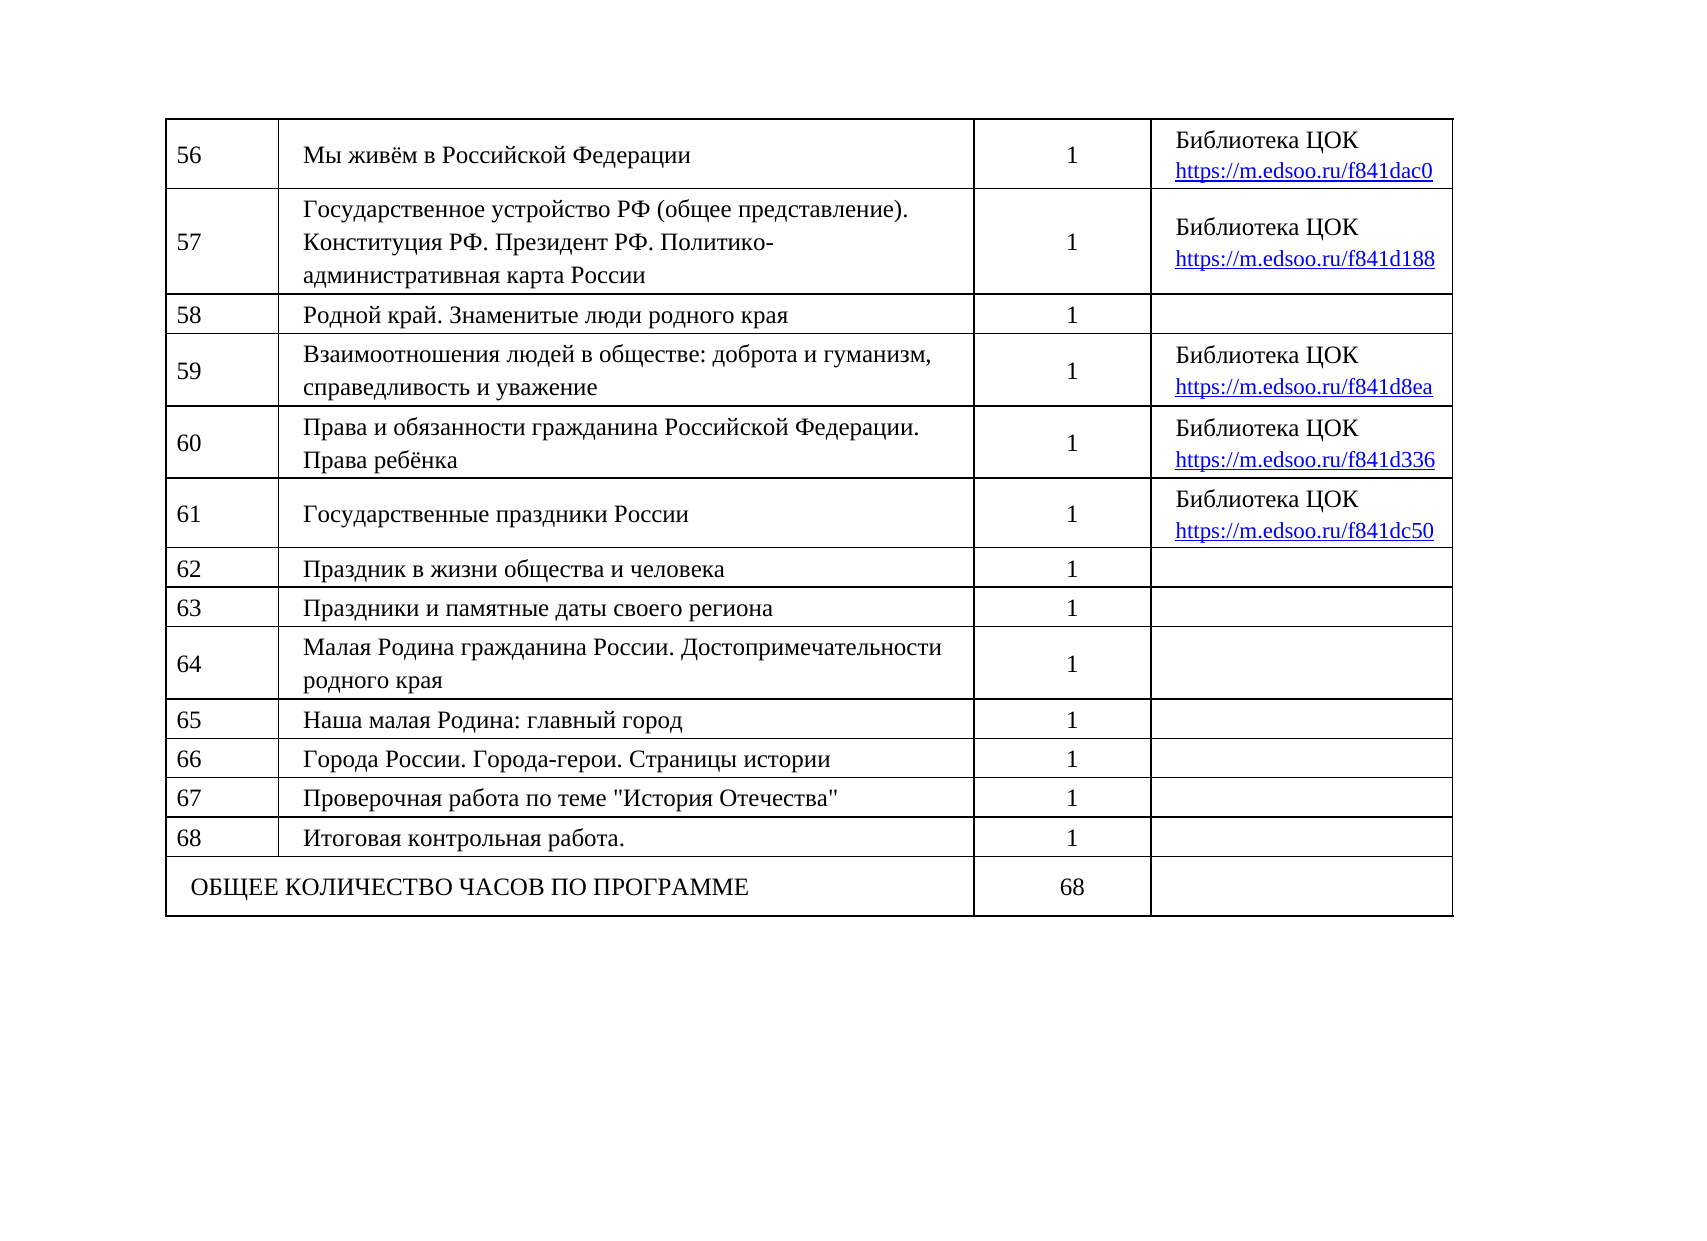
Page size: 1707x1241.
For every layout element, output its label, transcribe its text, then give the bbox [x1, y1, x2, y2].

table_cell [1152, 627, 1452, 698]
table_cell 1 [975, 479, 1150, 547]
table_cell 65 [167, 700, 278, 737]
table_cell Мы живём в Российской Федерации [279, 120, 973, 188]
table_cell Библиотека ЦОК https://m.edsoo.ru/f841dac0 [1152, 120, 1452, 188]
table_cell 1 [975, 334, 1150, 405]
table_cell Праздники и памятные даты своего региона [279, 588, 973, 626]
table_cell 1 [975, 407, 1150, 477]
table_cell Государственные праздники России [279, 479, 973, 547]
table_cell 59 [167, 334, 278, 405]
table_cell Проверочная работа по теме "История Отечества" [279, 778, 973, 816]
table_cell 67 [167, 778, 278, 816]
table_cell Города России. Города-герои. Страницы истории [279, 739, 973, 777]
table_cell Праздник в жизни общества и человека [279, 548, 973, 586]
table_cell [1152, 700, 1452, 737]
table_cell Наша малая Родина: главный город [279, 700, 973, 737]
table_cell [1152, 739, 1452, 777]
table_cell ОБЩЕЕ КОЛИЧЕСТВО ЧАСОВ ПО ПРОГРАММЕ [167, 857, 973, 915]
table_cell 56 [167, 120, 278, 188]
table_cell 1 [975, 120, 1150, 188]
table_cell 60 [167, 407, 278, 477]
table_cell 1 [975, 739, 1150, 777]
table_cell 1 [975, 295, 1150, 332]
table_cell 68 [975, 857, 1150, 915]
table_cell [1152, 588, 1452, 626]
table_cell Права и обязанности гражданина Российской Федерации. Права ребёнка [279, 407, 973, 477]
table_cell [1152, 778, 1452, 816]
table_cell Малая Родина гражданина России. Достопримечательности родного края [279, 627, 973, 698]
table_cell 61 [167, 479, 278, 547]
table_cell 1 [975, 189, 1150, 293]
table_cell 63 [167, 588, 278, 626]
table_cell Библиотека ЦОК https://m.edsoo.ru/f841dc50 [1152, 479, 1452, 547]
table_cell [1152, 295, 1452, 332]
table_cell Родной край. Знаменитые люди родного края [279, 295, 973, 332]
table_cell 1 [975, 627, 1150, 698]
table_cell Библиотека ЦОК https://m.edsoo.ru/f841d336 [1152, 407, 1452, 477]
table_cell 1 [975, 548, 1150, 586]
table_cell 57 [167, 189, 278, 293]
table_cell [1152, 548, 1452, 586]
table_cell 68 [167, 818, 278, 856]
table_cell [1152, 857, 1452, 915]
table_cell Библиотека ЦОК https://m.edsoo.ru/f841d8ea [1152, 334, 1452, 405]
table_cell 1 [975, 700, 1150, 737]
table_cell Взаимоотношения людей в обществе: доброта и гуманизм, справедливость и уважение [279, 334, 973, 405]
table_cell [1152, 818, 1452, 856]
table_cell Библиотека ЦОК https://m.edsoo.ru/f841d188 [1152, 189, 1452, 293]
table_cell 58 [167, 295, 278, 332]
table_cell Итоговая контрольная работа. [279, 818, 973, 856]
table_cell 62 [167, 548, 278, 586]
table_cell 64 [167, 627, 278, 698]
table_cell 66 [167, 739, 278, 777]
table_cell 1 [975, 818, 1150, 856]
table_cell 1 [975, 778, 1150, 816]
table_cell 1 [975, 588, 1150, 626]
table_cell Государственное устройство РФ (общее представление). Конституция РФ. Президент РФ. Политико-административная карта России [279, 189, 973, 293]
